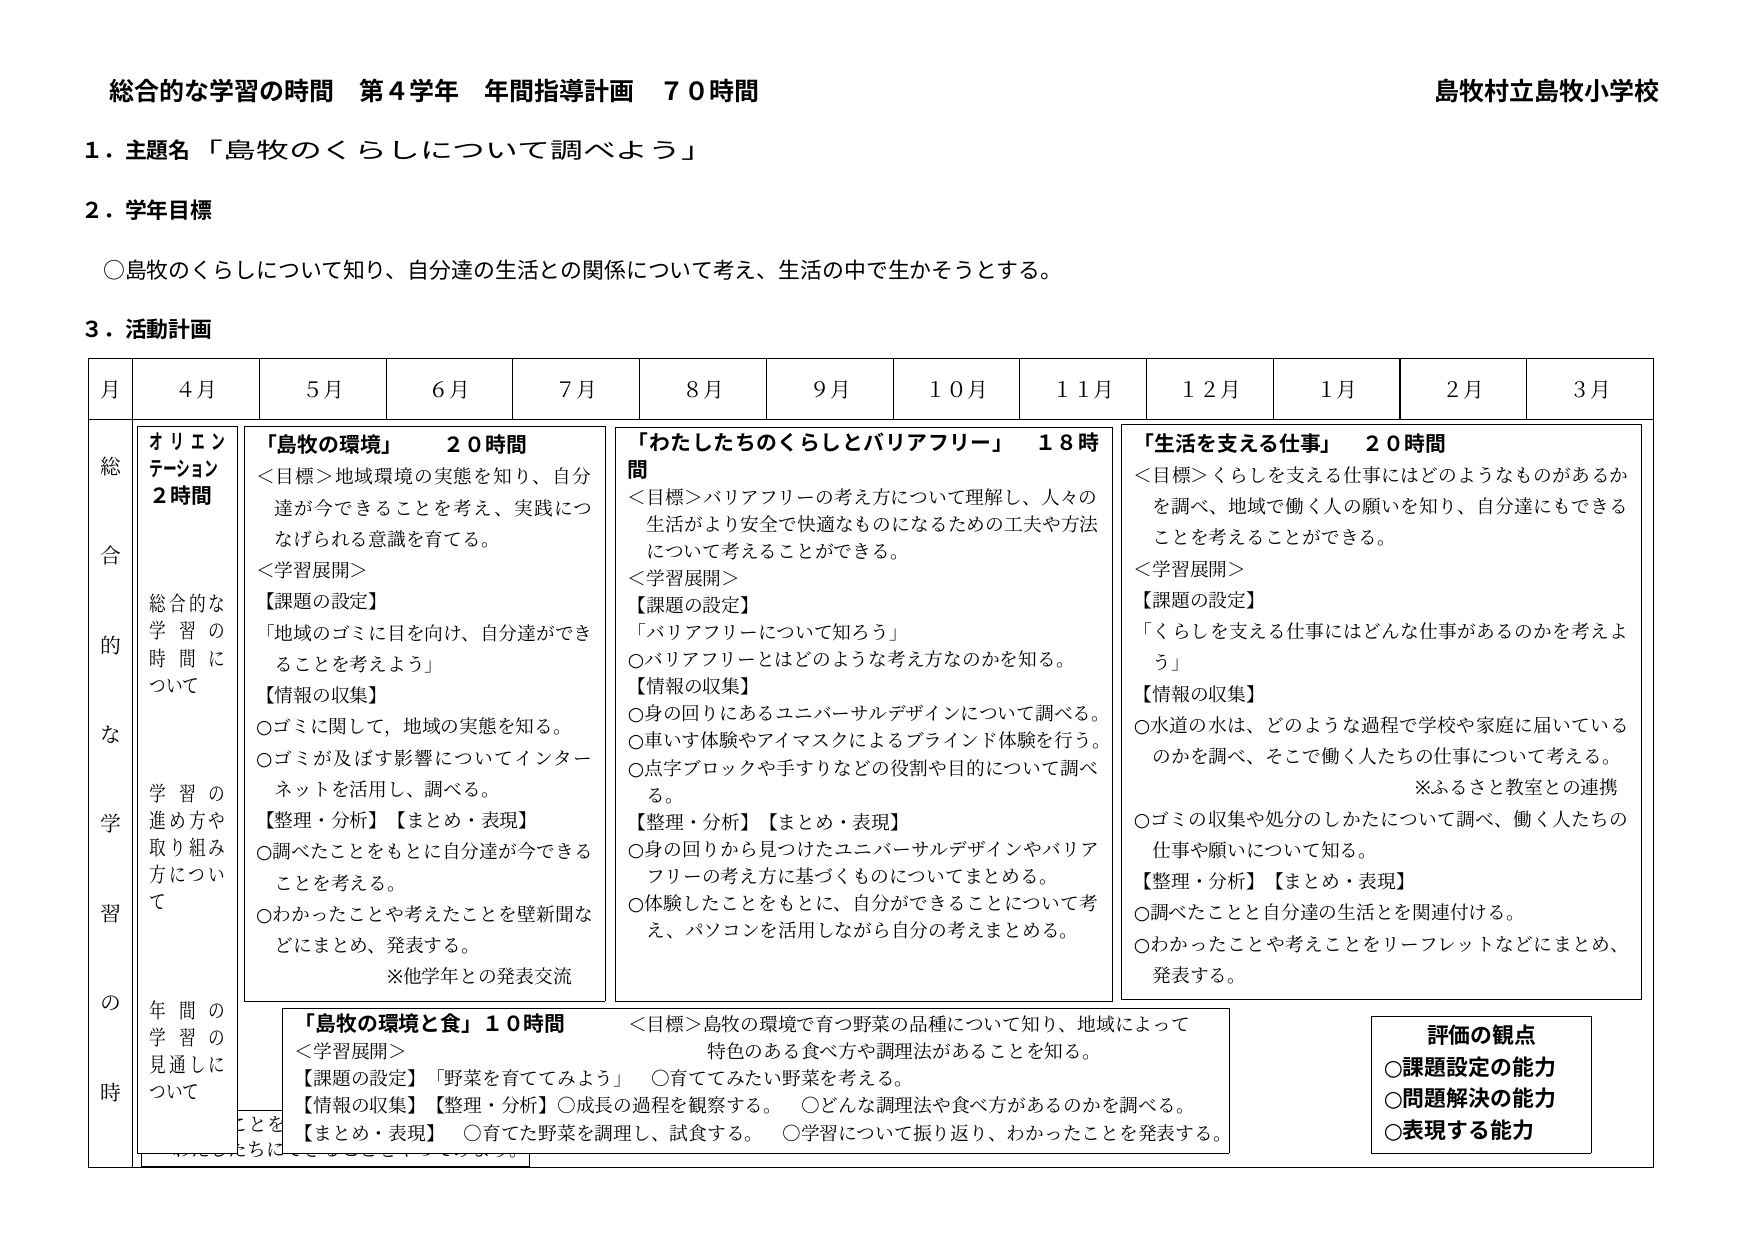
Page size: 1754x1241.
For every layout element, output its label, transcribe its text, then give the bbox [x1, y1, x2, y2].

text ２．学年目標 [59, 179, 1695, 239]
table_header １２月 [1147, 359, 1273, 418]
table_header １１月 [1020, 359, 1146, 418]
table_header １月 [1274, 359, 1399, 418]
text ○島牧のくらしについて知り、自分達の生活との関係について考え、生活の中で生かそうとする。 [59, 239, 1695, 298]
table_header ７月 [513, 359, 639, 418]
table_header ３月 [1527, 359, 1653, 418]
table_header ９月 [767, 359, 893, 418]
text ３．活動計画 [59, 298, 1695, 358]
table_header ２月 [1401, 359, 1526, 418]
table_cell [133, 420, 1653, 1167]
text １．主題名「島牧のくらしについて調べよう」 [59, 119, 1695, 179]
table_header ４月 [133, 359, 259, 418]
text 総合的な学習の時間 第４学年 年間指導計画 ７０時間 島牧村立島牧小学校 [59, 60, 1695, 119]
table_header 月 [89, 359, 132, 418]
table_header ８月 [640, 359, 766, 418]
table_header ５月 [260, 359, 386, 418]
table_cell 総 合 的 な 学 習 の 時 間 [89, 420, 132, 1167]
table_header １０月 [894, 359, 1019, 418]
table_header ６月 [387, 359, 512, 418]
